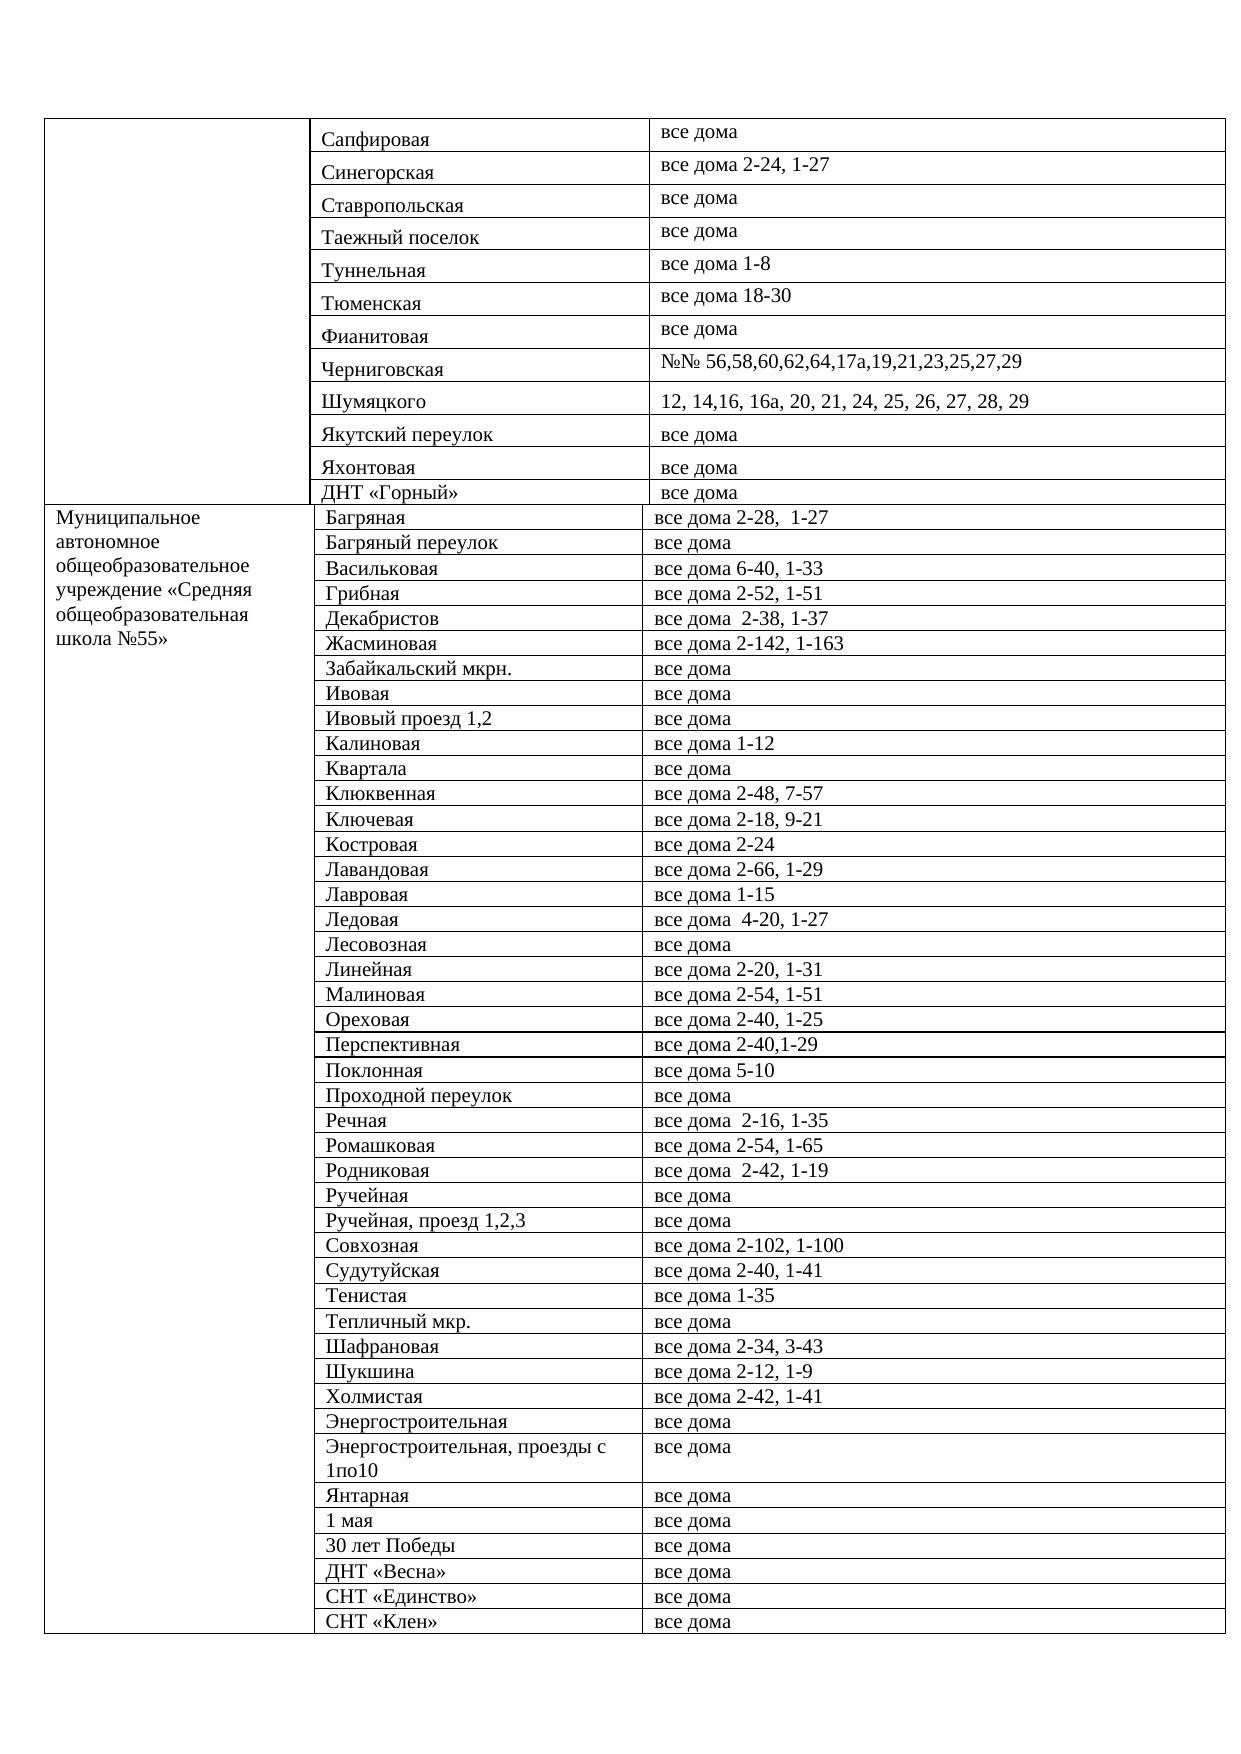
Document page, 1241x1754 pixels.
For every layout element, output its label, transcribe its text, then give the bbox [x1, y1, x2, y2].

table_cell все дома 2-38, 1-37 [643, 606, 1225, 630]
table_cell все дома 2-48, 7-57 [643, 781, 1225, 805]
table_cell все дома 2-28, 1-27 [643, 505, 1225, 529]
table_cell Проходной переулок [315, 1083, 642, 1107]
table_cell Клюквенная [315, 781, 642, 805]
table_cell СНТ «Единство» [315, 1584, 642, 1608]
table_cell Синегорская [311, 152, 649, 184]
table_cell все дома 2-42, 1-19 [643, 1158, 1225, 1182]
table_cell Шумяцкого [311, 382, 649, 413]
table_cell Ромашковая [315, 1133, 642, 1157]
table_cell все дома [643, 932, 1225, 956]
table_cell Калиновая [315, 731, 642, 755]
table_cell Поклонная [315, 1058, 642, 1082]
table_cell Жасминовая [315, 631, 642, 655]
table_cell Багряная [315, 505, 642, 529]
table_cell все дома 2-142, 1-163 [643, 631, 1225, 655]
table_cell все дома 2-40, 1-25 [643, 1007, 1225, 1031]
table_cell все дома [643, 1083, 1225, 1107]
table_cell все дома [643, 1183, 1225, 1207]
table_cell все дома [643, 1434, 1225, 1482]
table_cell все дома 2-102, 1-100 [643, 1233, 1225, 1257]
table_cell все дома 2-66, 1-29 [643, 857, 1225, 881]
table_cell Васильковая [315, 555, 642, 579]
table_cell Тепличный мкр. [315, 1309, 642, 1333]
table_cell Лавровая [315, 882, 642, 906]
table_cell все дома [643, 1483, 1225, 1507]
table_cell все дома [650, 119, 1225, 151]
table_cell Костровая [315, 832, 642, 856]
table_cell Фианитовая [311, 316, 649, 348]
table_cell все дома 6-40, 1-33 [643, 555, 1225, 579]
table_cell №№ 56,58,60,62,64,17а,19,21,23,25,27,29 [650, 349, 1225, 381]
table_cell все дома [650, 447, 1225, 479]
table_cell все дома 2-24, 1-27 [650, 152, 1225, 184]
table_cell все дома 2-54, 1-51 [643, 982, 1225, 1006]
table_cell все дома [643, 656, 1225, 680]
table_cell СНТ «Клен» [315, 1609, 642, 1633]
table_cell Лесовозная [315, 932, 642, 956]
table_cell все дома [650, 415, 1225, 446]
table_cell все дома [643, 706, 1225, 730]
table_cell Ивовая [315, 681, 642, 705]
table_cell Таежный поселок [311, 218, 649, 249]
table_cell все дома [643, 1584, 1225, 1608]
table_cell все дома 2-24 [643, 832, 1225, 856]
table_cell Судутуйская [315, 1258, 642, 1282]
table_cell все дома 1-35 [643, 1284, 1225, 1307]
table_cell все дома 2-54, 1-65 [643, 1133, 1225, 1157]
table_cell Речная [315, 1108, 642, 1132]
table_cell Линейная [315, 957, 642, 981]
table_cell Квартала [315, 756, 642, 780]
table_cell все дома [650, 480, 1225, 504]
table_cell все дома 2-40, 1-41 [643, 1258, 1225, 1282]
table_cell все дома [643, 1559, 1225, 1583]
table_cell все дома [643, 681, 1225, 705]
table_cell все дома [643, 756, 1225, 780]
table_cell Багряный переулок [315, 530, 642, 554]
table_cell все дома 4-20, 1-27 [643, 907, 1225, 931]
table_cell 1 мая [315, 1508, 642, 1532]
table_cell все дома [643, 1534, 1225, 1557]
table_cell Якутский переулок [311, 415, 649, 446]
table_cell Янтарная [315, 1483, 642, 1507]
table_cell 12, 14,16, 16а, 20, 21, 24, 25, 26, 27, 28, 29 [650, 382, 1225, 413]
table_cell Ивовый проезд 1,2 [315, 706, 642, 730]
table_cell все дома 2-16, 1-35 [643, 1108, 1225, 1132]
table_cell Тюменская [311, 283, 649, 315]
table_cell Ореховая [315, 1007, 642, 1031]
table_cell Ледовая [315, 907, 642, 931]
table_cell все дома 1-8 [650, 250, 1225, 282]
table_cell Малиновая [315, 982, 642, 1006]
table_cell Энергостроительная [315, 1409, 642, 1433]
table_cell все дома 2-18, 9-21 [643, 806, 1225, 831]
table_cell Черниговская [311, 349, 649, 381]
table_cell Совхозная [315, 1233, 642, 1257]
table_cell все дома [650, 185, 1225, 217]
table_cell Муниципальное автономное общеобразовательное учреждение «Средняя общеобразовательная школа №55» [45, 505, 314, 1633]
table_cell Энергостроительная, проезды с 1по10 [315, 1434, 642, 1482]
table_cell все дома [643, 1309, 1225, 1333]
table_cell ДНТ «Весна» [315, 1559, 642, 1583]
table_cell Перспективная [315, 1033, 642, 1056]
table_cell 30 лет Победы [315, 1534, 642, 1557]
table_cell все дома 1-12 [643, 731, 1225, 755]
table_cell Холмистая [315, 1384, 642, 1408]
table_cell все дома 18-30 [650, 283, 1225, 315]
table_cell Декабристов [315, 606, 642, 630]
table_cell ДНТ «Горный» [311, 480, 649, 504]
table_cell все дома 2-52, 1-51 [643, 581, 1225, 604]
table_cell все дома [650, 218, 1225, 249]
table_cell все дома 5-10 [643, 1058, 1225, 1082]
table_cell Родниковая [315, 1158, 642, 1182]
table_cell все дома [643, 1208, 1225, 1232]
table_cell Забайкальский мкрн. [315, 656, 642, 680]
table_cell все дома [643, 1508, 1225, 1532]
table_cell Туннельная [311, 250, 649, 282]
table_cell Тенистая [315, 1284, 642, 1307]
table_cell все дома [643, 1409, 1225, 1433]
table_cell все дома [650, 316, 1225, 348]
table_cell Яхонтовая [311, 447, 649, 479]
table_cell все дома 2-34, 3-43 [643, 1334, 1225, 1358]
table_cell Грибная [315, 581, 642, 604]
table_cell все дома 2-12, 1-9 [643, 1359, 1225, 1383]
table_cell Ставропольская [311, 185, 649, 217]
table_cell Лавандовая [315, 857, 642, 881]
table_cell все дома 2-20, 1-31 [643, 957, 1225, 981]
table_cell все дома [643, 1609, 1225, 1633]
table_cell Ключевая [315, 806, 642, 831]
table_cell все дома [643, 530, 1225, 554]
table_cell Ручейная, проезд 1,2,3 [315, 1208, 642, 1232]
table_cell Шафрановая [315, 1334, 642, 1358]
table_cell все дома 2-42, 1-41 [643, 1384, 1225, 1408]
table_cell все дома 2-40,1-29 [643, 1033, 1225, 1056]
table_cell Ручейная [315, 1183, 642, 1207]
table_cell Сапфировая [311, 119, 649, 151]
table_cell Шукшина [315, 1359, 642, 1383]
table_cell все дома 1-15 [643, 882, 1225, 906]
